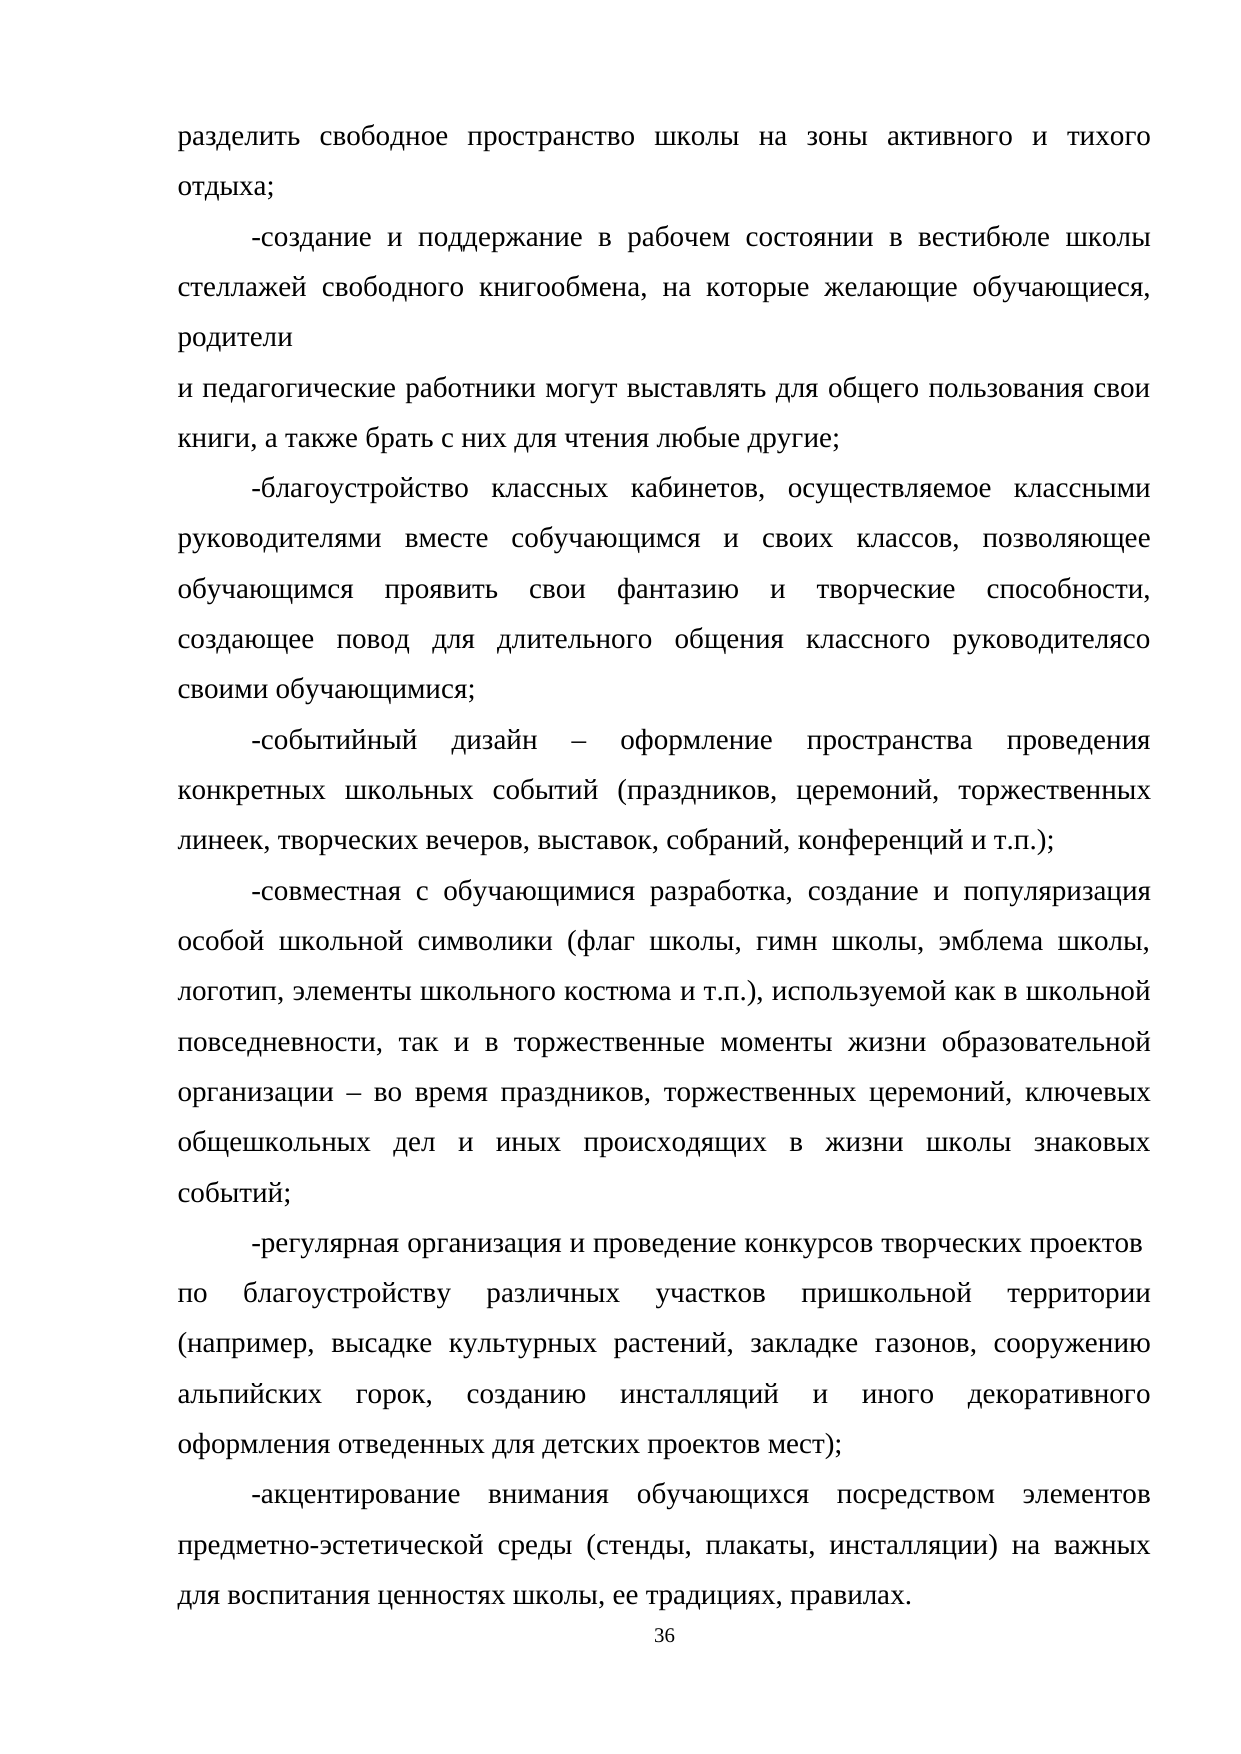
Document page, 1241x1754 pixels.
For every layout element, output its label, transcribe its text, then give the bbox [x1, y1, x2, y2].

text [177, 118, 1152, 202]
text -совместная с обучающимися разработка, создание и популяризация особой школьной символики (флаг школы, гимн школы, эмблема школы, логотип, элементы школьного костюма и т.п.), используемой как в школьной повседневности, так и в торжественные моменты жизни образовательной организации – во время праздников, торжественных церемоний, ключевых общешкольных дел и иных происходящих в жизни школы знаковых событий; [177, 873, 1152, 1208]
text -событийный дизайн – оформление пространства проведения конкретных школьных событий (праздников, церемоний, торжественных линеек, творческих вечеров, выставок, собраний, конференций и т.п.); [177, 722, 1152, 856]
text -создание и поддержание в рабочем состоянии в вестибюле школы стеллажей свободного книгообмена, на которые желающие обучающиеся, родители и педагогические работники могут выставлять для общего пользования свои книги, а также брать с них для чтения любые другие; [177, 219, 1152, 453]
text -регулярная организация и проведение конкурсов творческих проектов по благоустройству различных участков пришкольной территории (например, высадке культурных растений, закладке газонов, сооружению альпийских горок, созданию инсталляций и иного декоративного оформления отведенных для детских проектов мест); [177, 1225, 1152, 1460]
text -благоустройство классных кабинетов, осуществляемое классными руководителями вместе собучающимся и своих классов, позволяющее обучающимся проявить свои фантазию и творческие способности, создающее повод для длительного общения классного руководителясо своими обучающимися; [177, 470, 1152, 705]
text -акцентирование внимания обучающихся посредством элементов предметно-эстетической среды (стенды, плакаты, инсталляции) на важных для воспитания ценностях школы, ее традициях, правилах. [177, 1477, 1152, 1611]
